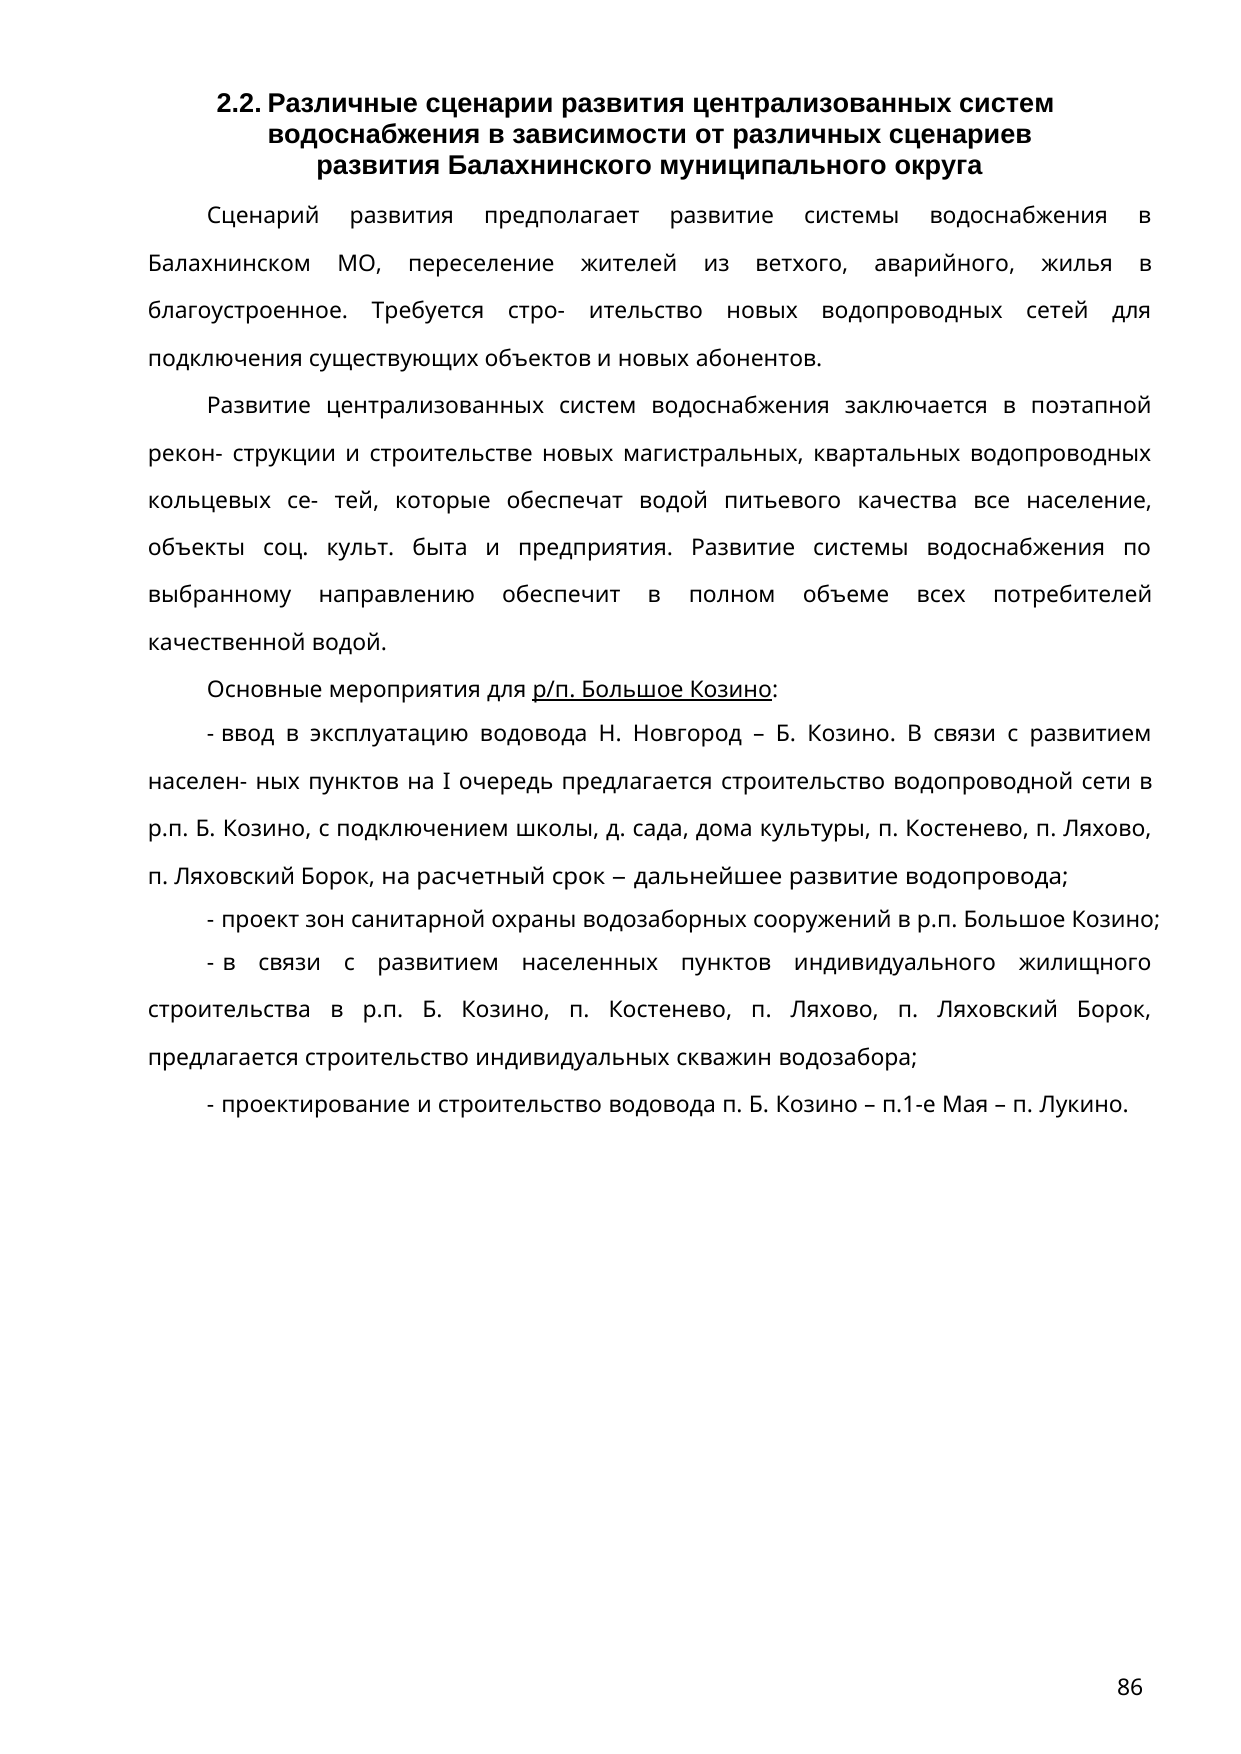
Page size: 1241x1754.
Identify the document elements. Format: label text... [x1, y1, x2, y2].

list проектирование и строительство водовода п. Б. Козино – п.1-е Мая – п. Лукино. [207, 1088, 1186, 1119]
text Развитие централизованных систем водоснабжения заключается в поэтапной рекон- струкции и строительстве новых магистральных, квартальных водопроводных кольцевых се- тей, которые обеспечат водой питьевого качества все население, объекты соц. культ. быта и предприятия. Развитие системы водоснабжения по выбранному направлению обеспечит в полном объеме всех потребителей качественной водой. [148, 389, 1152, 657]
list проект зон санитарной охраны водозаборных сооружений в р.п. Большое Козино; [207, 907, 1186, 933]
subtitle Различные сценарии развития централизованных систем водоснабжения в зависимости от различных сценариев [216, 87, 1057, 149]
text Основные мероприятия для р/п. Большое Козино: [207, 673, 1186, 704]
list ввод в эксплуатацию водовода Н. Новгород – Б. Козино. В связи с развитием населен- ных пунктов на I очередь предлагается строительство водопроводной сети в р.п. Б. Козино, с подключением школы, д. сада, дома культуры, п. Костенево, п. Ляхово, п. Ляховский Борок, на расчетный срок – дальнейшее развитие водопровода; [148, 717, 1152, 891]
text развития Балахнинского муниципального округа [316, 149, 1186, 181]
text Сценарий развития предполагает развитие системы водоснабжения в Балахнинском МО, переселение жителей из ветхого, аварийного, жилья в благоустроенное. Требуется стро- ительство новых водопроводных сетей для подключения существующих объектов и новых абонентов. [148, 199, 1152, 373]
list в связи с развитием населенных пунктов индивидуального жилищного строительства в р.п. Б. Козино, п. Костенево, п. Ляхово, п. Ляховский Борок, предлагается строительство индивидуальных скважин водозабора; [148, 946, 1152, 1072]
